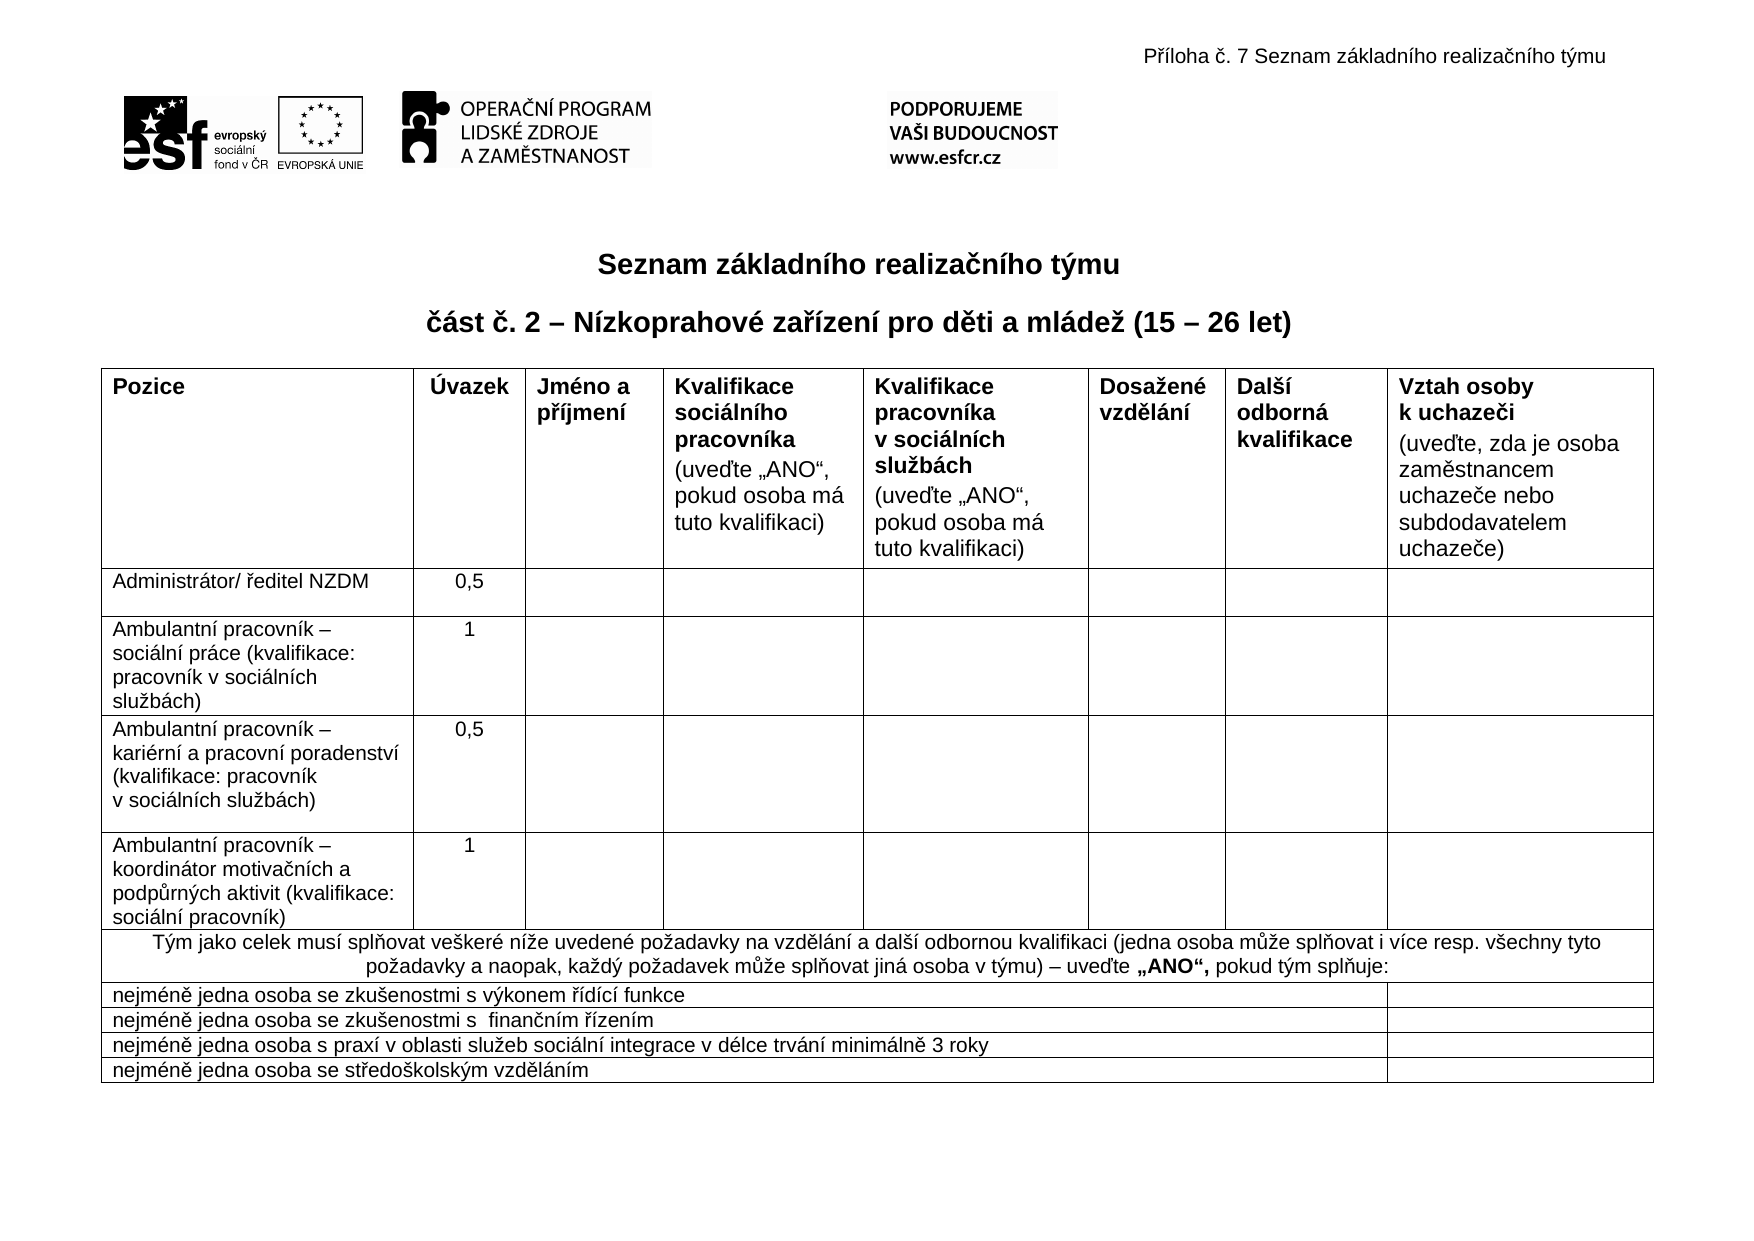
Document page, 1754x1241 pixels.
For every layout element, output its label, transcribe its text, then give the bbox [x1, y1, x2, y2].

table_cell [864, 617, 1088, 715]
table_header Kvalifikace pracovníka v sociálních službách (uveďte „ANO“, pokud osoba má tuto kvalifikaci) [864, 369, 1088, 568]
table_cell 0,5 [414, 569, 525, 616]
text část č. 2 – Nízkoprahové zařízení pro děti a mládež (15 – 26 let) [112, 305, 1606, 339]
table_cell 0,5 [414, 716, 525, 832]
table_header Další odborná kvalifikace [1226, 369, 1387, 568]
table_cell [1388, 983, 1653, 1007]
table_cell [864, 569, 1088, 616]
picture [124, 96, 366, 174]
table_cell [664, 617, 863, 715]
table_header Jméno a příjmení [526, 369, 663, 568]
table_cell Tým jako celek musí splňovat veškeré níže uvedené požadavky na vzdělání a další odbornou kvalifikaci (jedna osoba může splňovat i více resp. všechny tyto požadavky a naopak, každý požadavek může splňovat jiná osoba v týmu) – uveďte „ANO“, pokud tým splňuje: [102, 930, 1653, 982]
table_cell [1226, 617, 1387, 715]
table_header Pozice [102, 369, 413, 568]
table_cell [1089, 569, 1225, 616]
table_cell Ambulantní pracovník – sociální práce (kvalifikace: pracovník v sociálních službách) [102, 617, 413, 715]
table_cell [1089, 617, 1225, 715]
table_cell [1089, 833, 1225, 928]
text Seznam základního realizačního týmu [112, 247, 1606, 280]
table_cell [1388, 716, 1653, 832]
table_cell nejméně jedna osoba s praxí v oblasti služeb sociální integrace v délce trvání minimálně 3 roky [102, 1033, 1387, 1057]
table_cell [526, 716, 663, 832]
table_header Úvazek [414, 369, 525, 568]
table_cell [1226, 833, 1387, 928]
table_header Kvalifikace sociálního pracovníka (uveďte „ANO“, pokud osoba má tuto kvalifikaci) [664, 369, 863, 568]
table_cell 1 [414, 617, 525, 715]
table_cell [864, 833, 1088, 928]
table_cell [1388, 1058, 1653, 1082]
table_cell [526, 617, 663, 715]
table_cell nejméně jedna osoba se zkušenostmi s výkonem řídící funkce [102, 983, 1387, 1007]
table_cell [664, 569, 863, 616]
table_cell [1388, 617, 1653, 715]
table_header Vztah osoby k uchazeči (uveďte, zda je osoba zaměstnancem uchazeče nebo subdodavatelem uchazeče) [1388, 369, 1653, 568]
table_cell 1 [414, 833, 525, 928]
table_cell [1226, 569, 1387, 616]
table_cell [1226, 716, 1387, 832]
picture [887, 91, 1058, 169]
table_cell [864, 716, 1088, 832]
table_header Dosažené vzdělání [1089, 369, 1225, 568]
table_cell [1089, 716, 1225, 832]
table_cell Ambulantní pracovník – koordinátor motivačních a podpůrných aktivit (kvalifikace: sociální pracovník) [102, 833, 413, 928]
table_cell [664, 716, 863, 832]
table_cell [526, 833, 663, 928]
table_cell nejméně jedna osoba se středoškolským vzděláním [102, 1058, 1387, 1082]
table_cell [1388, 1033, 1653, 1057]
table_cell Ambulantní pracovník – kariérní a pracovní poradenství (kvalifikace: pracovník v sociálních službách) [102, 716, 413, 832]
table_cell nejméně jedna osoba se zkušenostmi s finančním řízením [102, 1008, 1387, 1032]
table_cell [1388, 569, 1653, 616]
table_cell [526, 569, 663, 616]
picture [399, 91, 652, 168]
table_cell [1388, 1008, 1653, 1032]
table_cell [1388, 833, 1653, 928]
table_cell Administrátor/ ředitel NZDM [102, 569, 413, 616]
table_cell [664, 833, 863, 928]
